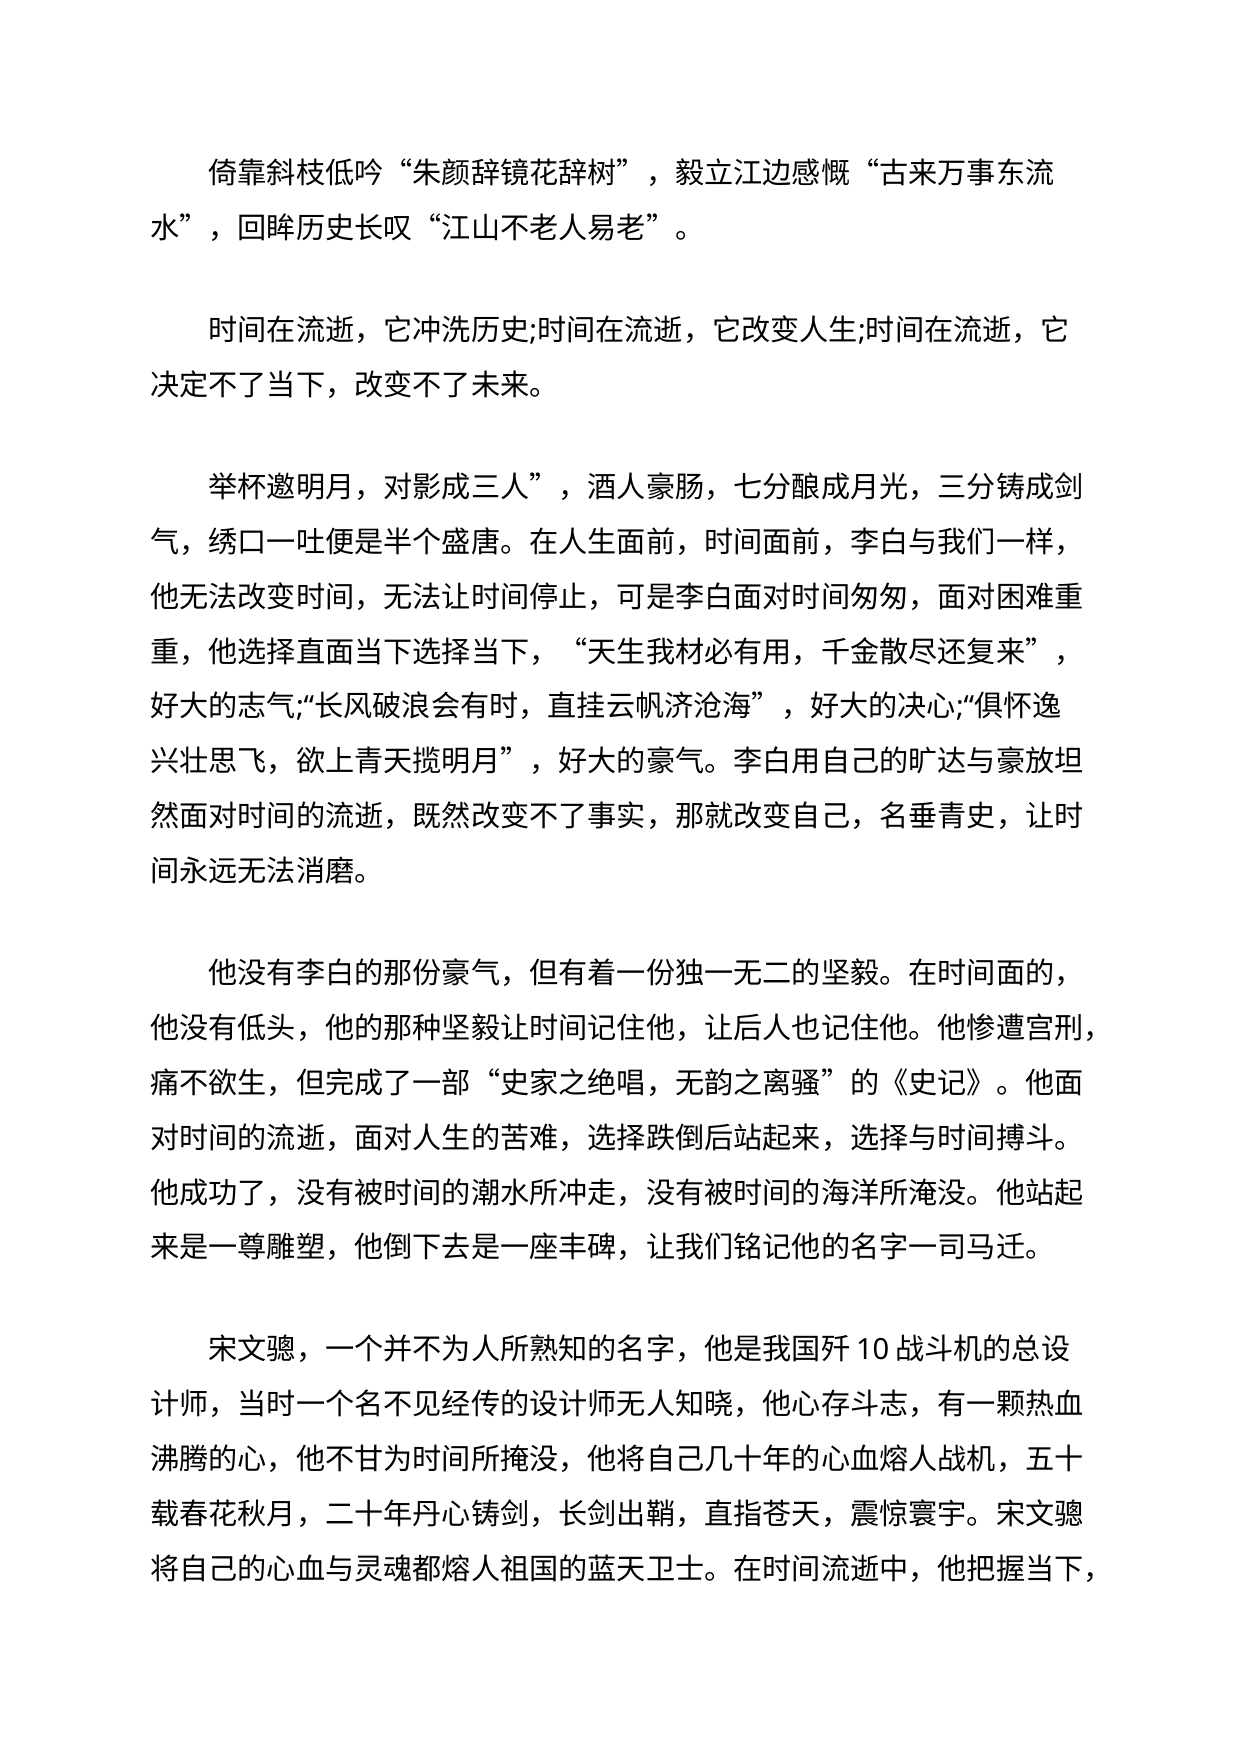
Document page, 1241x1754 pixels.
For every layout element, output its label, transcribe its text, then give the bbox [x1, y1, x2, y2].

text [150, 1326, 1090, 1588]
text 举杯邀明月，对影成三人”，酒人豪肠，七分酿成月光，三分铸成剑气，绣口一吐便是半个盛唐。在人生面前，时间面前，李白与我们一样，他无法改变时间，无法让时间停止，可是李白面对时间匆匆，面对困难重重，他选择直面当下选择当下，“天生我材必有用，千金散尽还复来”，好大的志气;“长风破浪会有时，直挂云帆济沧海”，好大的决心;“俱怀逸兴壮思飞，欲上青天揽明月”，好大的豪气。李白用自己的旷达与豪放坦然面对时间的流逝，既然改变不了事实，那就改变自己，名垂青史，让时间永远无法消磨。 [150, 463, 1090, 890]
text 时间在流逝，它冲洗历史;时间在流逝，它改变人生;时间在流逝，它决定不了当下，改变不了未来。 [150, 307, 1090, 404]
text 他没有李白的那份豪气，但有着一份独一无二的坚毅。在时间面的，他没有低头，他的那种坚毅让时间记住他，让后人也记住他。他惨遭宫刑，痛不欲生，但完成了一部“史家之绝唱，无韵之离骚”的《史记》。他面对时间的流逝，面对人生的苦难，选择跌倒后站起来，选择与时间搏斗。他成功了，没有被时间的潮水所冲走，没有被时间的海洋所淹没。他站起来是一尊雕塑，他倒下去是一座丰碑，让我们铭记他的名字一司马迁。 [150, 949, 1090, 1266]
text 倚靠斜枝低吟“朱颜辞镜花辞树”，毅立江边感慨“古来万事东流水”，回眸历史长叹“江山不老人易老”。 [150, 150, 1090, 247]
